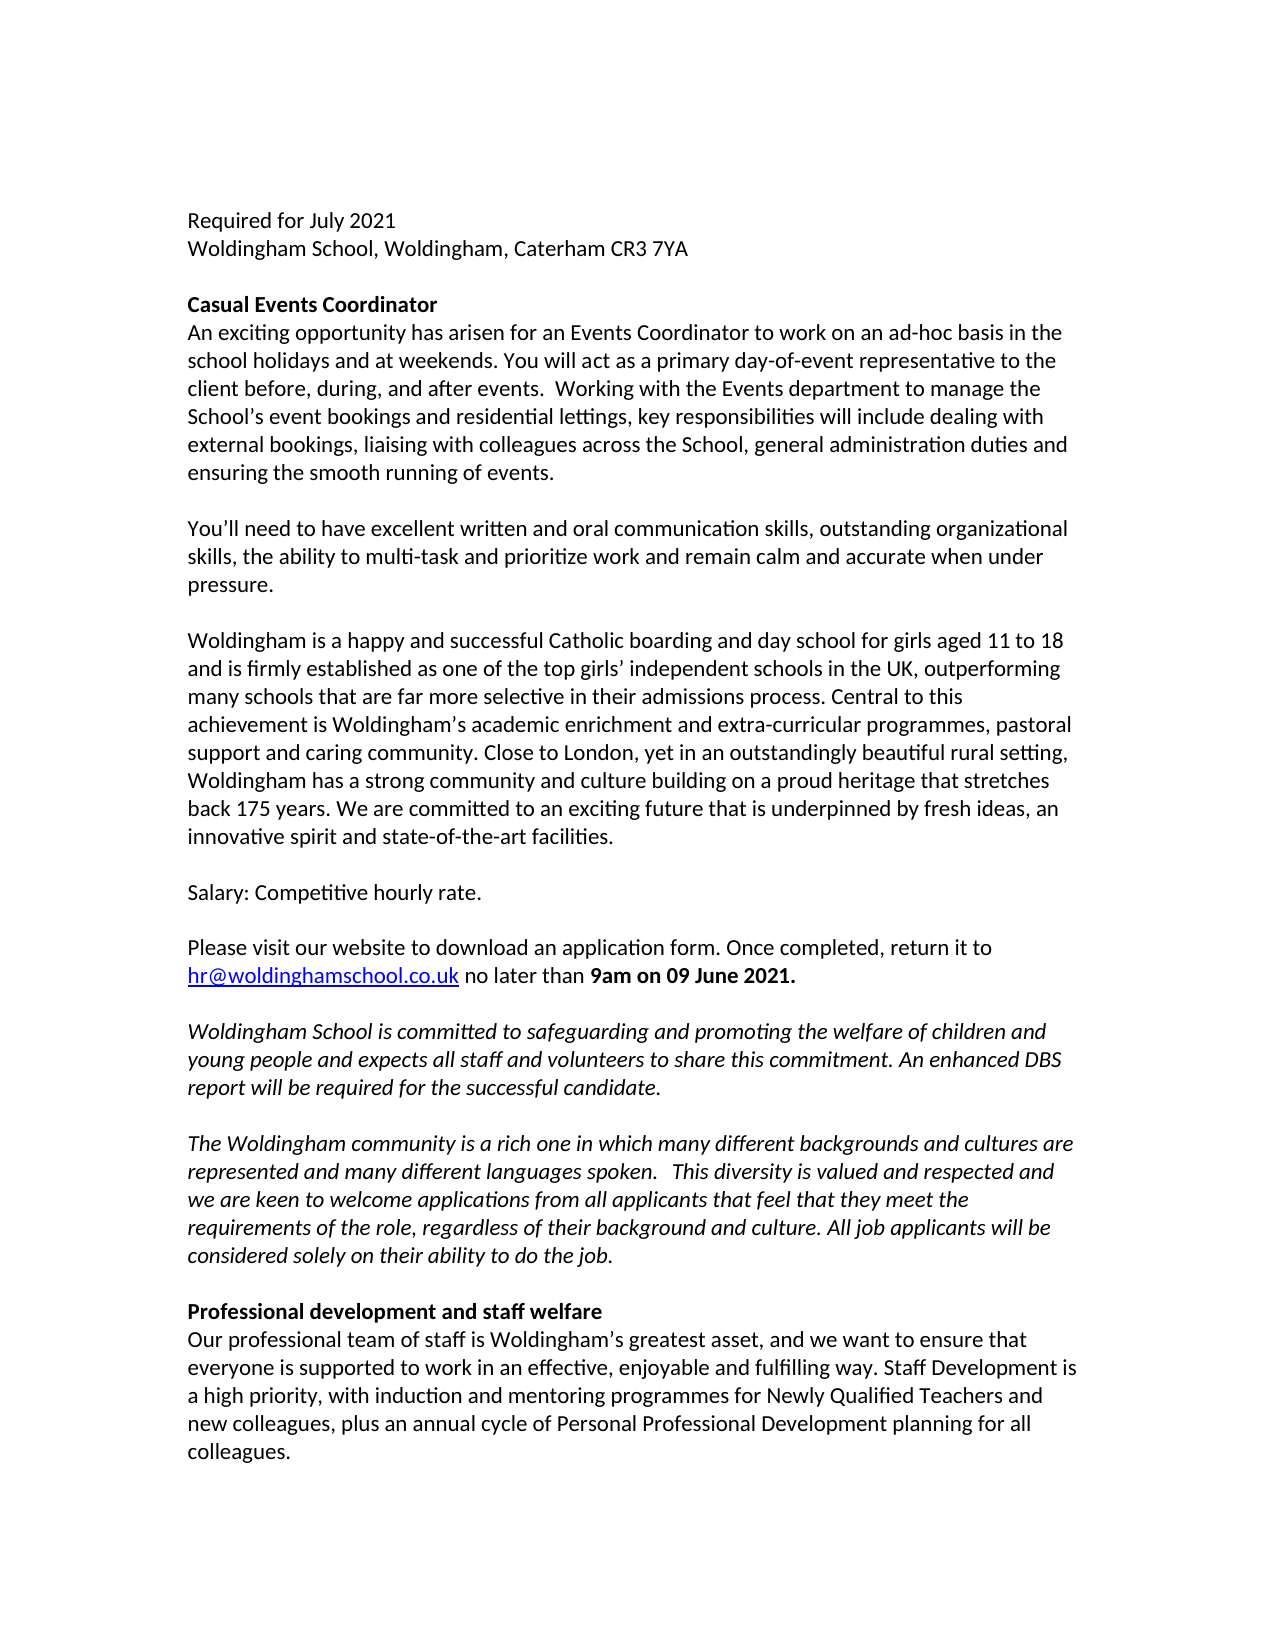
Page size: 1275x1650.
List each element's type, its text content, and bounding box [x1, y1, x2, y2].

text Woldingham School, Woldingham, Caterham CR3 7YA [187, 234, 1087, 262]
text Woldingham School is committed to safeguarding and promoting the welfare of children and young people and expects all staff and volunteers to share this commitment. An enhanced DBS report will be required for the successful candidate. [187, 1017, 1087, 1101]
text Casual Events Coordinator [187, 290, 1087, 318]
text Salary: Competitive hourly rate. [187, 878, 1087, 907]
text Please visit our website to download an application form. Once completed, return it to hr@woldinghamschool.co.uk no later than 9am on 09 June 2021. [187, 933, 1087, 989]
text An exciting opportunity has arisen for an Events Coordinator to work on an ad-hoc basis in the school holidays and at weekends. You will act as a primary day-of-event representative to the client before, during, and after events. Working with the Events department to manage the School’s event bookings and residential lettings, key responsibilities will include dealing with external bookings, liaising with colleagues across the School, general administration duties and ensuring the smooth running of events. [187, 318, 1087, 486]
text Woldingham is a happy and successful Catholic boarding and day school for girls aged 11 to 18 and is firmly established as one of the top girls’ independent schools in the UK, outperforming many schools that are far more selective in their admissions process. Central to this achievement is Woldingham’s academic enrichment and extra-curricular programmes, pastoral support and caring community. Close to London, yet in an outstandingly beautiful rural setting, Woldingham has a strong community and culture building on a proud heritage that stretches back 175 years. We are committed to an exciting future that is underpinned by fresh ideas, an innovative spirit and state-of-the-art facilities. [187, 626, 1087, 851]
text Our professional team of staff is Woldingham’s greatest asset, and we want to ensure that everyone is supported to work in an effective, enjoyable and fulfilling way. Staff Development is a high priority, with induction and mentoring programmes for Newly Qualified Teachers and new colleagues, plus an annual cycle of Personal Professional Development planning for all colleagues. [187, 1325, 1087, 1465]
text The Woldingham community is a rich one in which many different backgrounds and cultures are represented and many different languages spoken. This diversity is valued and respected and we are keen to welcome applications from all applicants that feel that they meet the requirements of the role, regardless of their background and culture. All job applicants will be considered solely on their ability to do the job. [187, 1129, 1087, 1269]
text You’ll need to have excellent written and oral communication skills, outstanding organizational skills, the ability to multi-task and prioritize work and remain calm and accurate when under pressure. [187, 514, 1087, 598]
text Professional development and staff welfare [187, 1297, 1087, 1325]
text Required for July 2021 [187, 206, 1087, 234]
